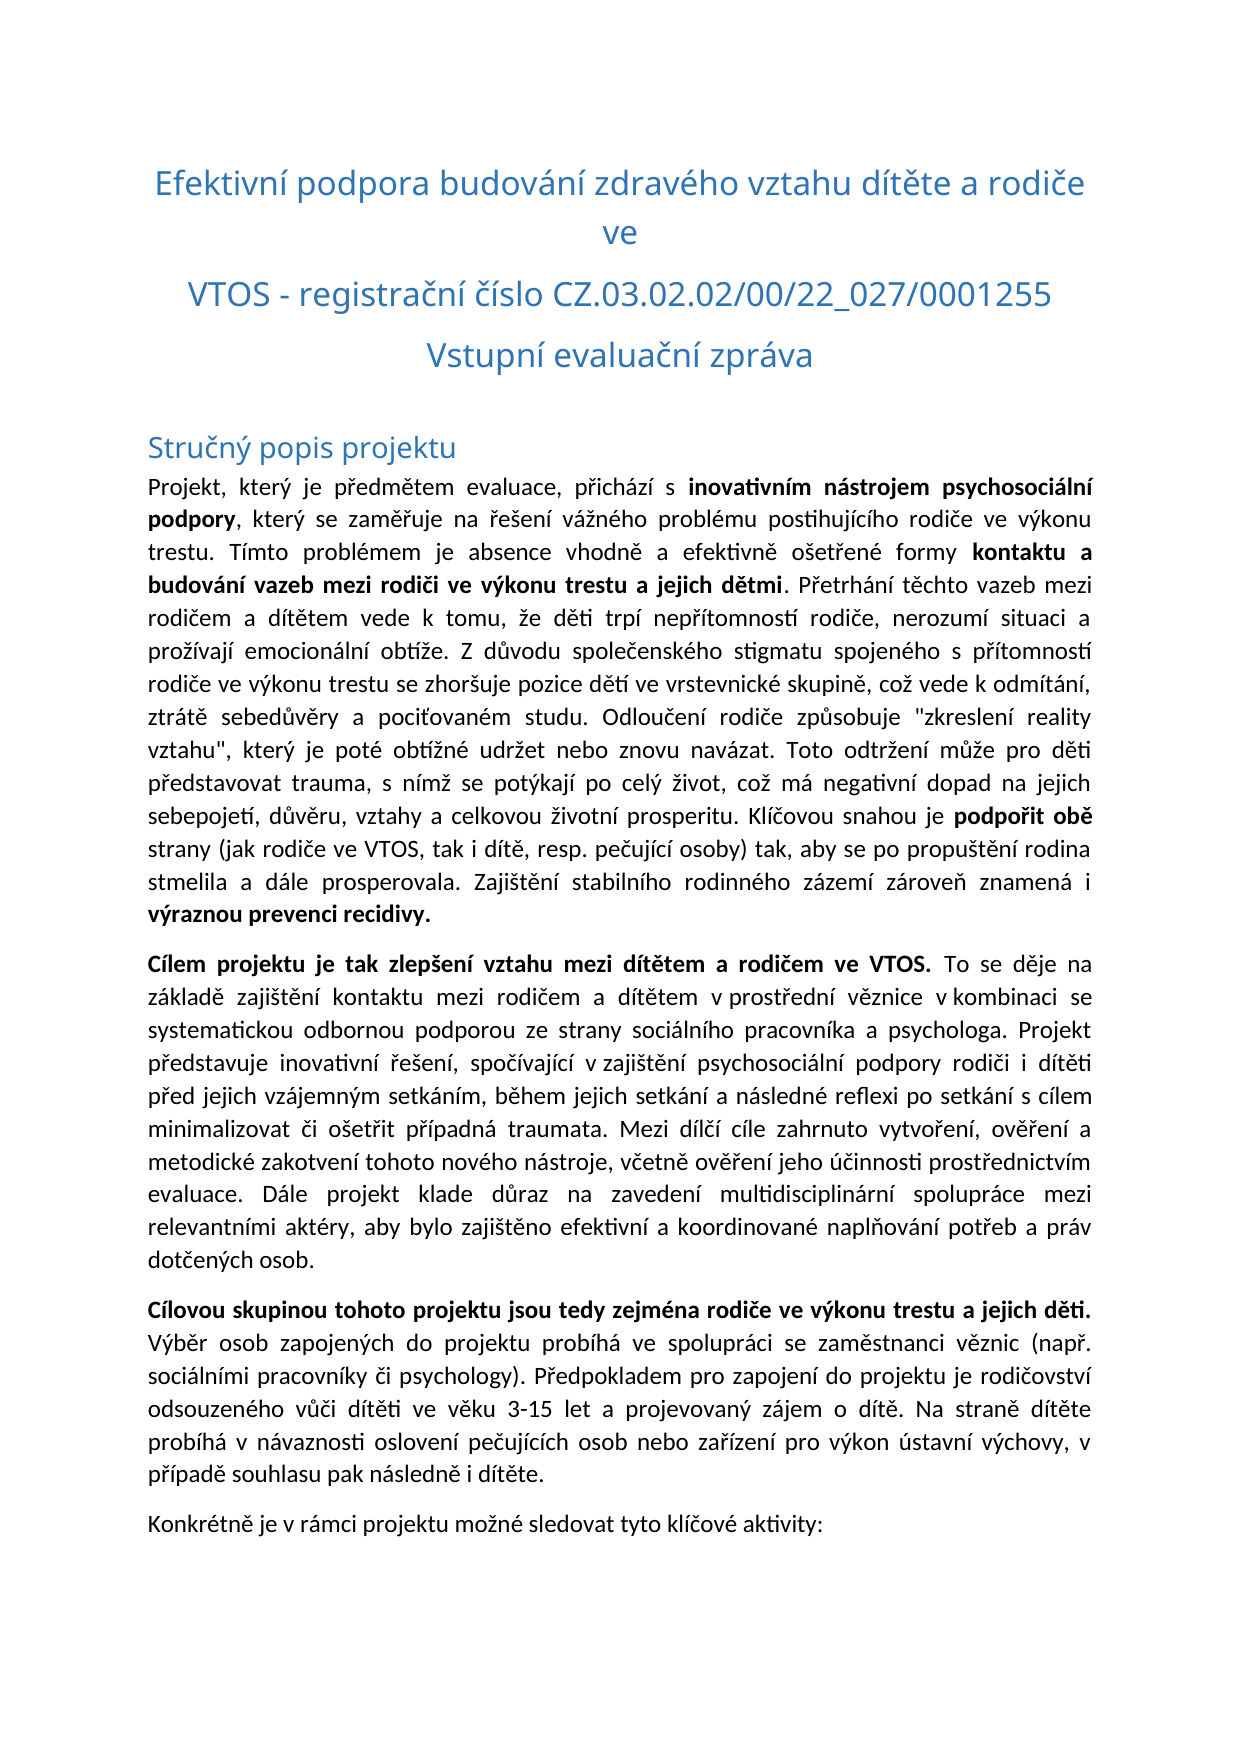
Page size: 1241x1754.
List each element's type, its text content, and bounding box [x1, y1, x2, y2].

subtitle Vstupní evaluační zpráva [148, 332, 1093, 377]
text Projekt, který je předmětem evaluace, přichází s inovativním nástrojem psychosociální podpory, který se zaměřuje na řešení vážného problému postihujícího rodiče ve výkonu trestu. Tímto problémem je absence vhodně a efektivně ošetřené formy kontaktu a budování vazeb mezi rodiči ve výkonu trestu a jejich dětmi. Přetrhání těchto vazeb mezi rodičem a dítětem vede k tomu, že děti trpí nepřítomností rodiče, nerozumí situaci a prožívají emocionální obtíže. Z důvodu společenského stigmatu spojeného s přítomností rodiče ve výkonu trestu se zhoršuje pozice dětí ve vrstevnické skupině, což vede k odmítání, ztrátě sebedůvěry a pociťovaném studu. Odloučení rodiče způsobuje "zkreslení reality vztahu", který je poté obtížné udržet nebo znovu navázat. Toto odtržení může pro děti představovat trauma, s nímž se potýkají po celý život, což má negativní dopad na jejich sebepojetí, důvěru, vztahy a celkovou životní prosperitu. Klíčovou snahou je podpořit obě strany (jak rodiče ve VTOS, tak i dítě, resp. pečující osoby) tak, aby se po propuštění rodina stmelila a dále prosperovala. Zajištění stabilního rodinného zázemí zároveň znamená i výraznou prevenci recidivy. [148, 471, 1093, 929]
text Cílem projektu je tak zlepšení vztahu mezi dítětem a rodičem ve VTOS. To se děje na základě zajištění kontaktu mezi rodičem a dítětem v prostřední věznice v kombinaci se systematickou odbornou podporou ze strany sociálního pracovníka a psychologa. Projekt představuje inovativní řešení, spočívající v zajištění psychosociální podpory rodiči i dítěti před jejich vzájemným setkáním, během jejich setkání a následné reflexi po setkání s cílem minimalizovat či ošetřit případná traumata. Mezi dílčí cíle zahrnuto vytvoření, ověření a metodické zakotvení tohoto nového nástroje, včetně ověření jeho účinnosti prostřednictvím evaluace. Dále projekt klade důraz na zavedení multidisciplinární spolupráce mezi relevantními aktéry, aby bylo zajištěno efektivní a koordinované naplňování potřeb a práv dotčených osob. [148, 948, 1093, 1275]
subtitle Stručný popis projektu [148, 428, 1093, 467]
text Konkrétně je v rámci projektu možné sledovat tyto klíčové aktivity: [148, 1508, 1093, 1539]
subtitle VTOS - registrační číslo CZ.03.02.02/00/22_027/0001255 [148, 271, 1093, 316]
subtitle Efektivní podpora budování zdravého vztahu dítěte a rodiče ve [148, 160, 1093, 254]
text Cílovou skupinou tohoto projektu jsou tedy zejména rodiče ve výkonu trestu a jejich děti. Výběr osob zapojených do projektu probíhá ve spolupráci se zaměstnanci věznic (např. sociálními pracovníky či psychology). Předpokladem pro zapojení do projektu je rodičovství odsouzeného vůči dítěti ve věku 3-15 let a projevovaný zájem o dítě. Na straně dítěte probíhá v návaznosti oslovení pečujících osob nebo zařízení pro výkon ústavní výchovy, v případě souhlasu pak následně i dítěte. [148, 1294, 1093, 1489]
